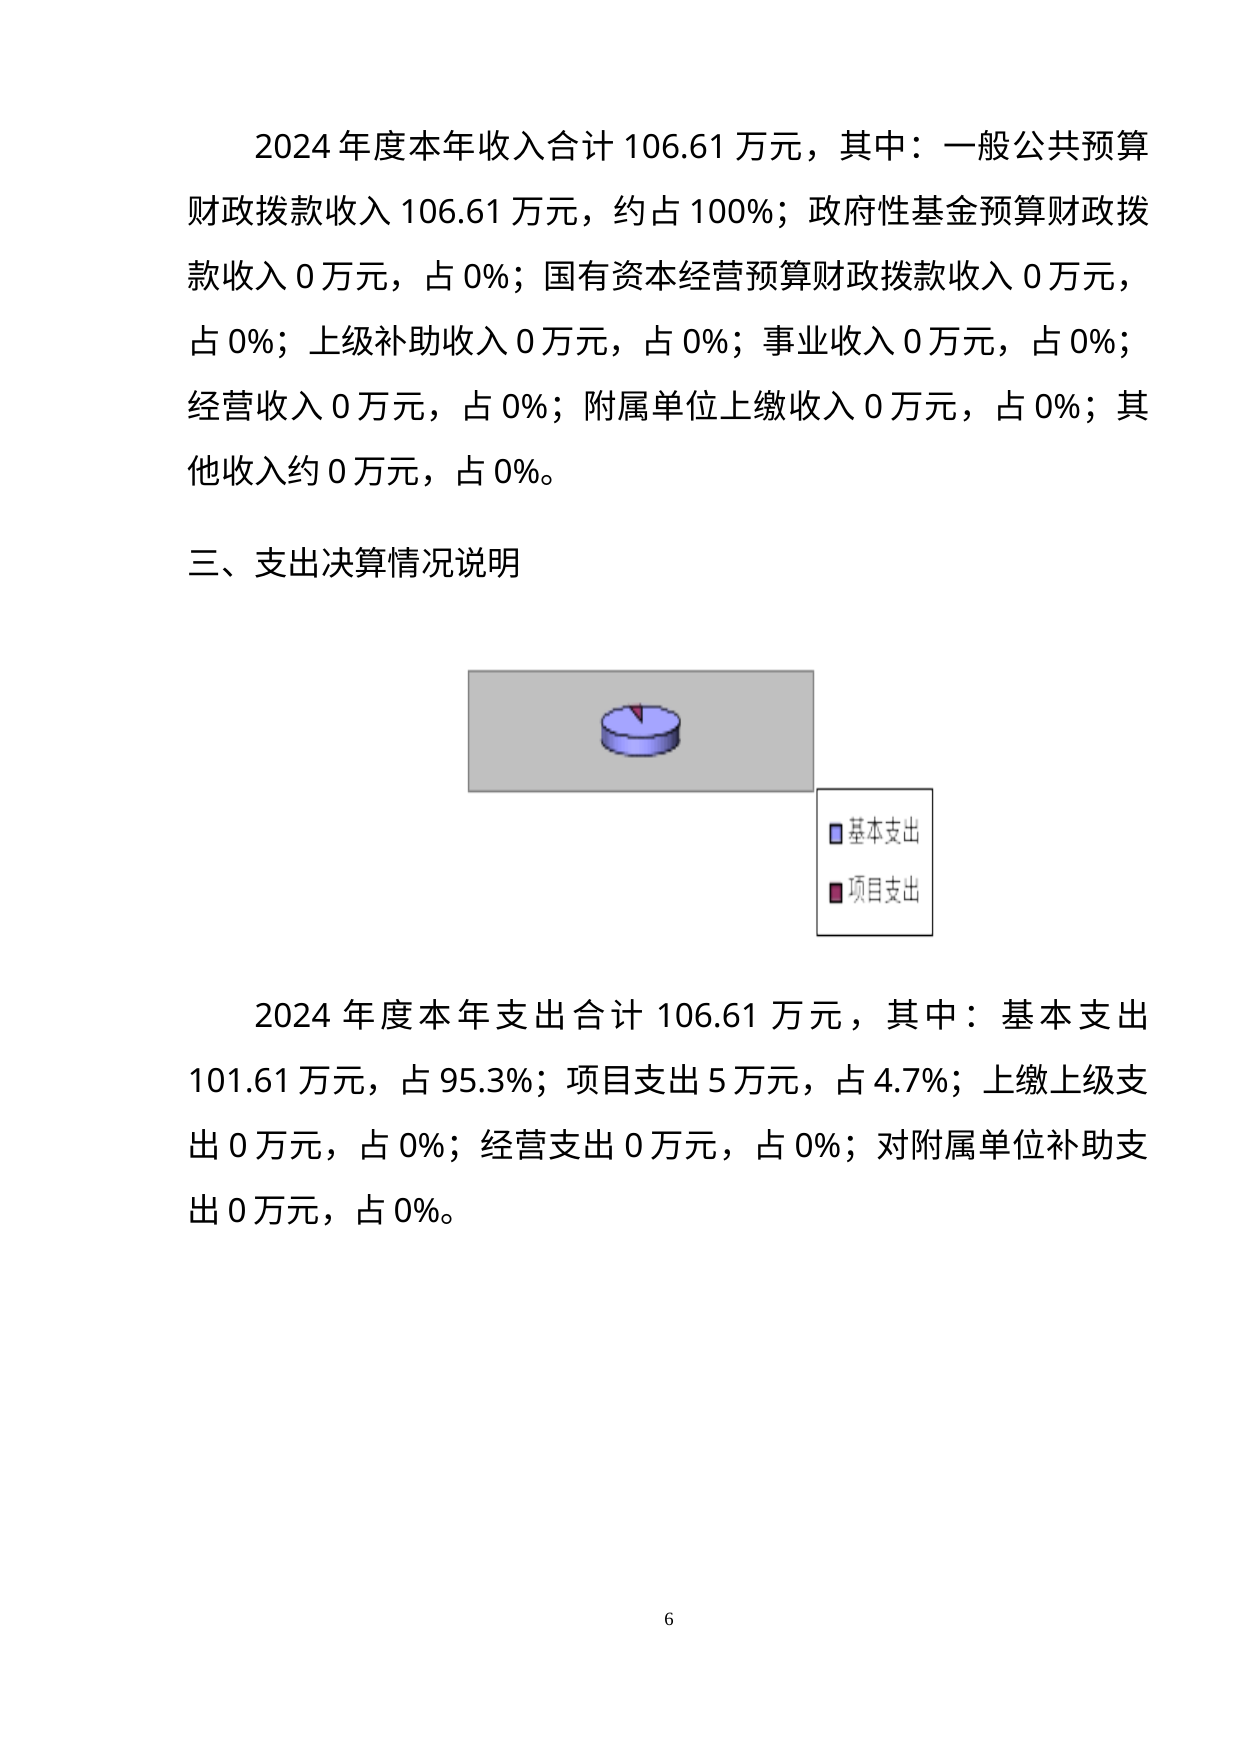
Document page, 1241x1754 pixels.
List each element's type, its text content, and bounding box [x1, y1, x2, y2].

text 2024年度本年支出合计106.61万元，其中：基本支出101.61万元，占95.3%；项目支出5万元，占4.7%；上缴上级支出0万元，占0%；经营支出0万元，占0%；对附属单位补助支出0万元，占0%。 [187, 981, 1150, 1241]
subtitle 三、支出决算情况说明 [187, 528, 1150, 593]
text 2024年度本年收入合计106.61万元，其中：一般公共预算财政拨款收入106.61万元，约占100%；政府性基金预算财政拨款收入0万元，占0%；国有资本经营预算财政拨款收入0万元，占0%；上级补助收入0万元，占0%；事业收入0万元，占0%；经营收入0万元，占0%；附属单位上缴收入0万元，占0%；其他收入约0万元，占0%。 [187, 111, 1150, 501]
